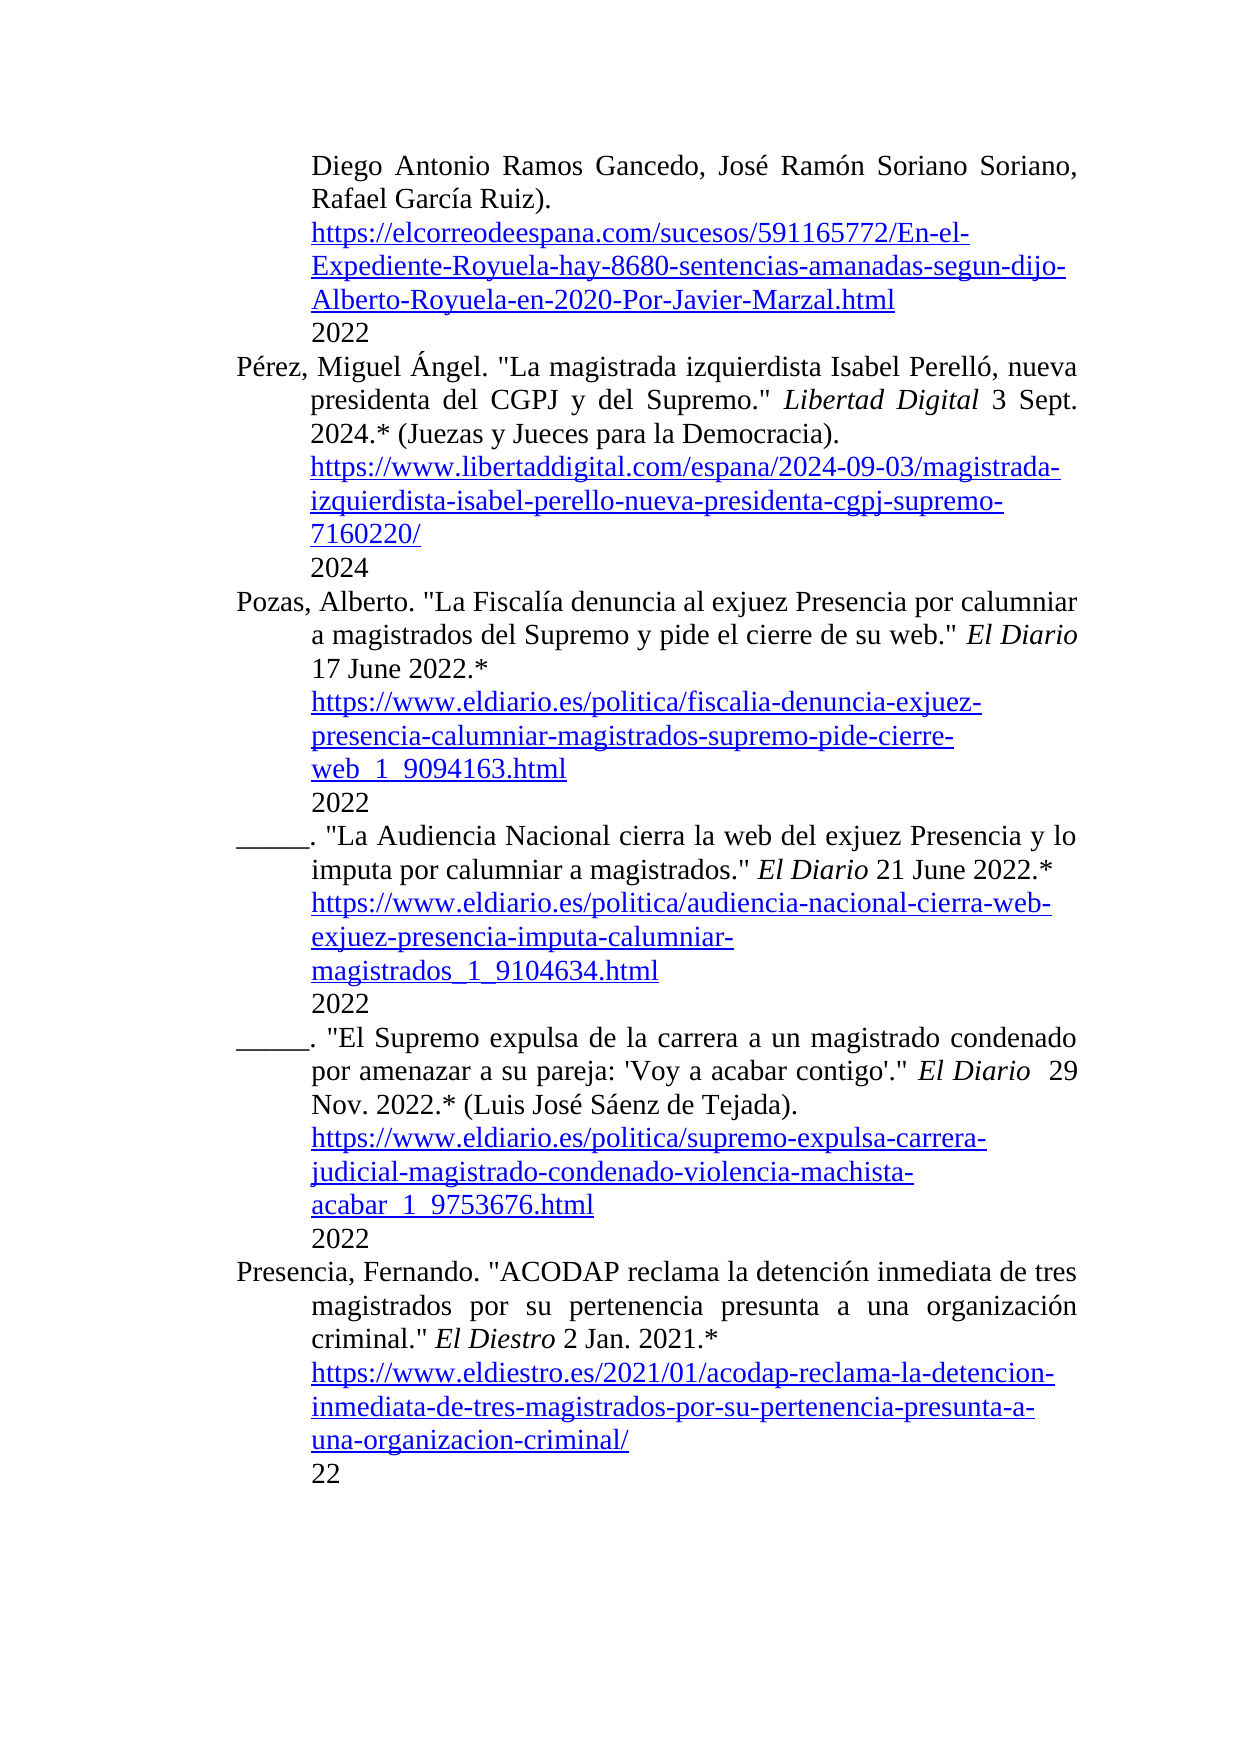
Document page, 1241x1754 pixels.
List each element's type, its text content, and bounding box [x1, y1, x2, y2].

text 2022 [236, 315, 1078, 349]
text https://www.libertaddigital.com/espana/2024-09-03/magistrada-izquierdista-isabel-perello-nueva-presidenta-cgpj-supremo-7160220/ [236, 449, 1078, 550]
text 22 [236, 1456, 1078, 1489]
text 2022 [236, 785, 1078, 818]
text https://www.eldiario.es/politica/supremo-expulsa-carrera-judicial-magistrado-condenado-violencia-machista-acabar_1_9753676.html [236, 1120, 1078, 1221]
text https://www.eldiestro.es/2021/01/acodap-reclama-la-detencion-inmediata-de-tres-magistrados-por-su-pertenencia-presunta-a-una-organizacion-criminal/ [236, 1355, 1078, 1456]
text https://www.eldiario.es/politica/audiencia-nacional-cierra-web-exjuez-presencia-imputa-calumniar-magistrados_1_9104634.html [236, 886, 1078, 986]
text Pozas, Alberto. "La Fiscalía denuncia al exjuez Presencia por calumniar a magistrados del Supremo y pide el cierre de su web." El Diario 17 June 2022.* [236, 584, 1078, 684]
text https://elcorreodeespana.com/sucesos/591165772/En-el-Expediente-Royuela-hay-8680-sentencias-amanadas-segun-dijo-Alberto-Royuela-en-2020-Por-Javier-Marzal.html [236, 215, 1078, 315]
text Presencia, Fernando. "ACODAP reclama la detención inmediata de tres magistrados por su pertenencia presunta a una organización criminal." El Diestro 2 Jan. 2021.* [236, 1254, 1078, 1355]
text 2024 [236, 550, 1078, 584]
text _____. "El Supremo expulsa de la carrera a un magistrado condenado por amenazar a su pareja: 'Voy a acabar contigo'." El Diario 29 Nov. 2022.* (Luis José Sáenz de Tejada). [236, 1020, 1078, 1120]
text https://www.eldiario.es/politica/fiscalia-denuncia-exjuez-presencia-calumniar-magistrados-supremo-pide-cierre-web_1_9094163.html [236, 684, 1078, 785]
text 2022 [236, 986, 1078, 1020]
text Pérez, Miguel Ángel. "La magistrada izquierdista Isabel Perelló, nueva presidenta del CGPJ y del Supremo." Libertad Digital 3 Sept. 2024.* (Juezas y Jueces para la Democracia). [236, 349, 1078, 449]
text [236, 148, 1078, 215]
text _____. "La Audiencia Nacional cierra la web del exjuez Presencia y lo imputa por calumniar a magistrados." El Diario 21 June 2022.* [236, 818, 1078, 886]
text 2022 [236, 1221, 1078, 1254]
